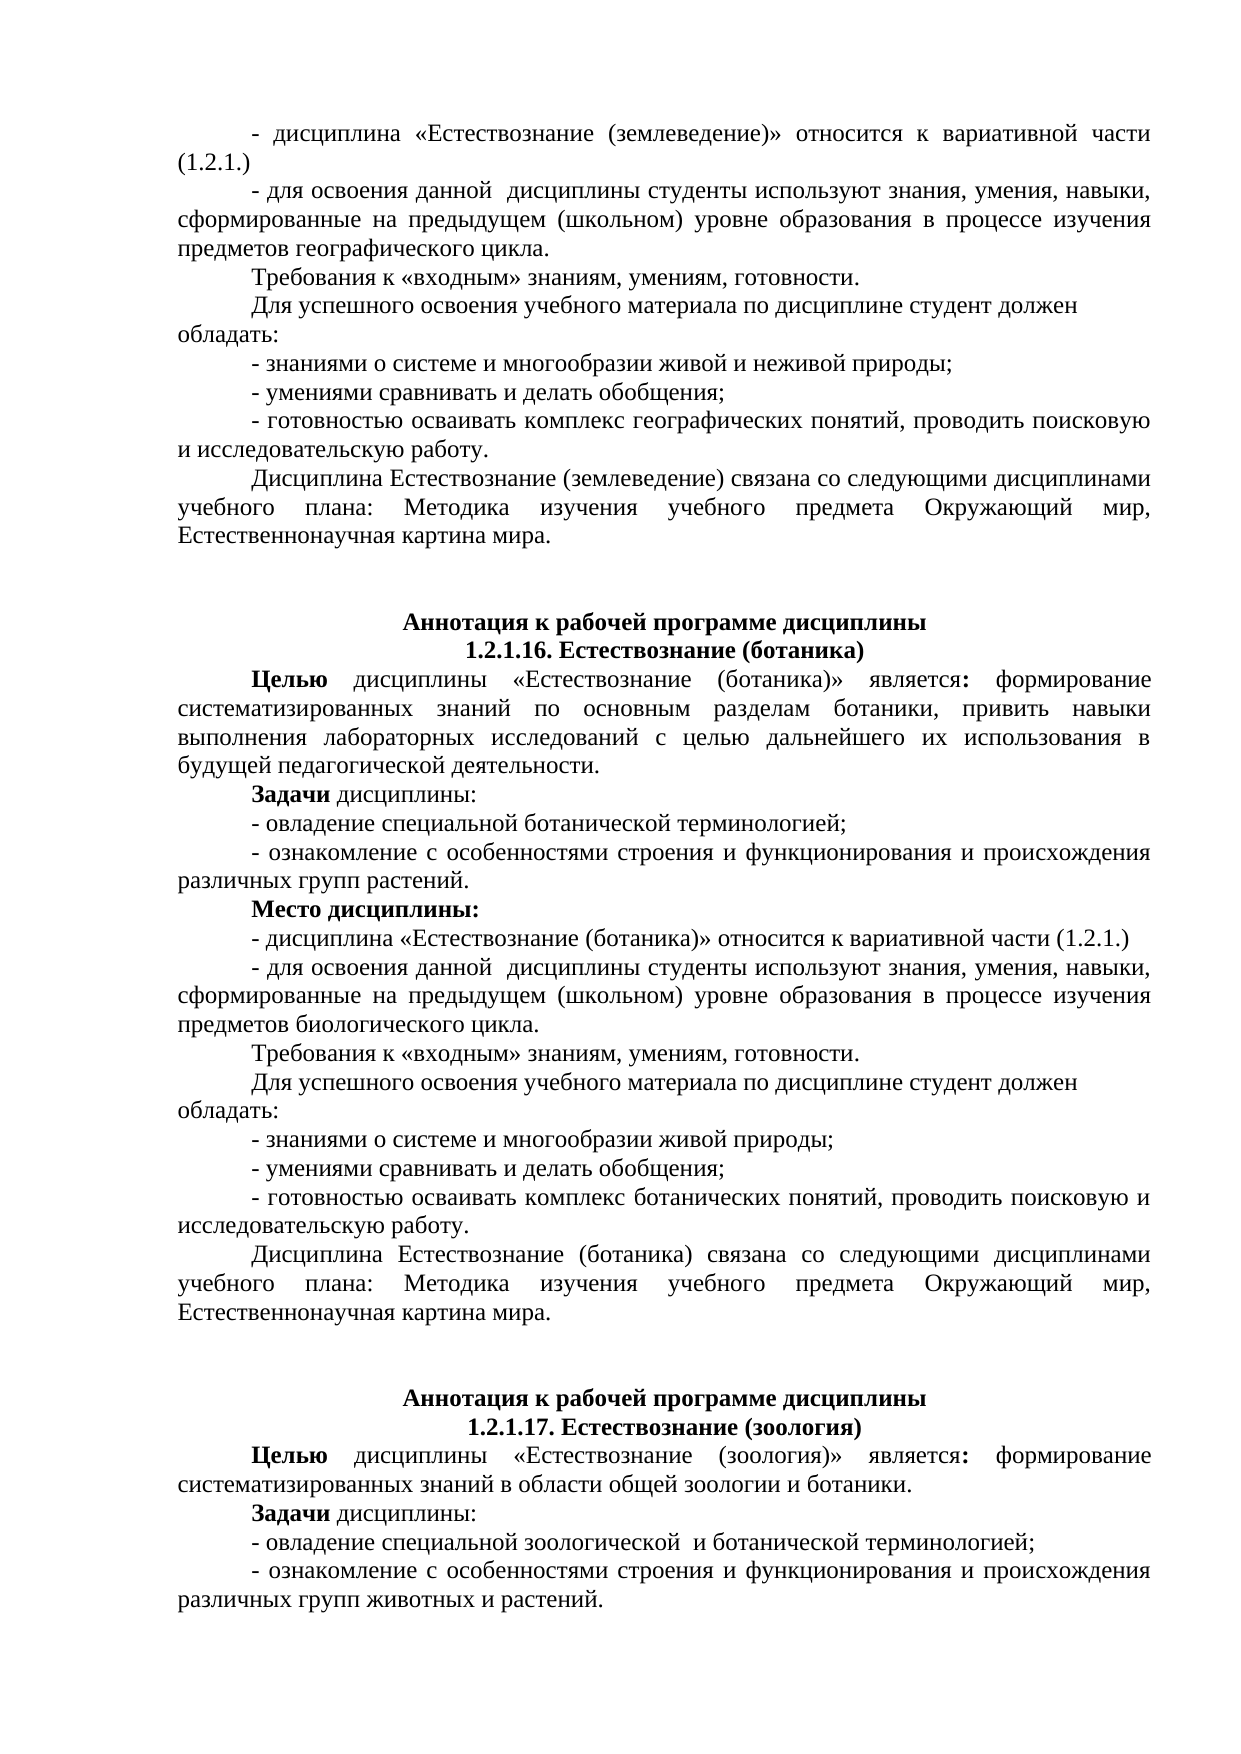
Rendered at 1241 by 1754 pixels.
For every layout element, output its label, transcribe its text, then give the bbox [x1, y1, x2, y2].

text - дисциплина «Естествознание (ботаника)» относится к вариативной части (1.2.1.) [177, 923, 1152, 952]
text - знаниями о системе и многообразии живой и неживой природы; [177, 348, 1152, 377]
text - овладение специальной зоологической и ботанической терминологией; [177, 1527, 1152, 1556]
text 1.2.1.17. Естествознание (зоология) [177, 1412, 1152, 1441]
text - знаниями о системе и многообразии живой природы; [177, 1124, 1152, 1153]
text Для успешного освоения учебного материала по дисциплине студент должен [177, 1067, 1152, 1096]
text Дисциплина Естествознание (землеведение) связана со следующими дисциплинами учебного плана: Методика изучения учебного предмета Окружающий мир, Естественнонаучная картина мира. [177, 463, 1152, 549]
text Задачи дисциплины: [177, 779, 1152, 808]
text обладать: [177, 319, 1152, 348]
text Задачи дисциплины: [177, 1498, 1152, 1527]
text - умениями сравнивать и делать обобщения; [177, 1153, 1152, 1182]
text 1.2.1.16. Естествознание (ботаника) [177, 636, 1152, 664]
text Целью дисциплины «Естествознание (зоология)» является: формирование систематизированных знаний в области общей зоологии и ботаники. [177, 1441, 1152, 1498]
text Требования к «входным» знаниям, умениям, готовности. [177, 1038, 1152, 1067]
text обладать: [177, 1096, 1152, 1124]
text - готовностью осваивать комплекс ботанических понятий, проводить поисковую и исследовательскую работу. [177, 1182, 1152, 1239]
text - ознакомление с особенностями строения и функционирования и происхождения различных групп растений. [177, 837, 1152, 894]
text Аннотация к рабочей программе дисциплины [177, 1383, 1152, 1412]
text Место дисциплины: [177, 894, 1152, 923]
text - умениями сравнивать и делать обобщения; [177, 377, 1152, 406]
text Для успешного освоения учебного материала по дисциплине студент должен [177, 291, 1152, 319]
text Аннотация к рабочей программе дисциплины [177, 607, 1152, 636]
text - ознакомление с особенностями строения и функционирования и происхождения различных групп животных и растений. [177, 1556, 1152, 1613]
text Требования к «входным» знаниям, умениям, готовности. [177, 262, 1152, 291]
text - для освоения данной дисциплины студенты используют знания, умения, навыки, сформированные на предыдущем (школьном) уровне образования в процессе изучения предметов географического цикла. [177, 176, 1152, 262]
text - дисциплина «Естествознание (землеведение)» относится к вариативной части (1.2.1.) [177, 118, 1152, 176]
text - готовностью осваивать комплекс географических понятий, проводить поисковую и исследовательскую работу. [177, 406, 1152, 463]
text - для освоения данной дисциплины студенты используют знания, умения, навыки, сформированные на предыдущем (школьном) уровне образования в процессе изучения предметов биологического цикла. [177, 952, 1152, 1038]
text Целью дисциплины «Естествознание (ботаника)» является: формирование систематизированных знаний по основным разделам ботаники, привить навыки выполнения лабораторных исследований с целью дальнейшего их использования в будущей педагогической деятельности. [177, 664, 1152, 779]
text - овладение специальной ботанической терминологией; [177, 808, 1152, 837]
text Дисциплина Естествознание (ботаника) связана со следующими дисциплинами учебного плана: Методика изучения учебного предмета Окружающий мир, Естественнонаучная картина мира. [177, 1239, 1152, 1326]
